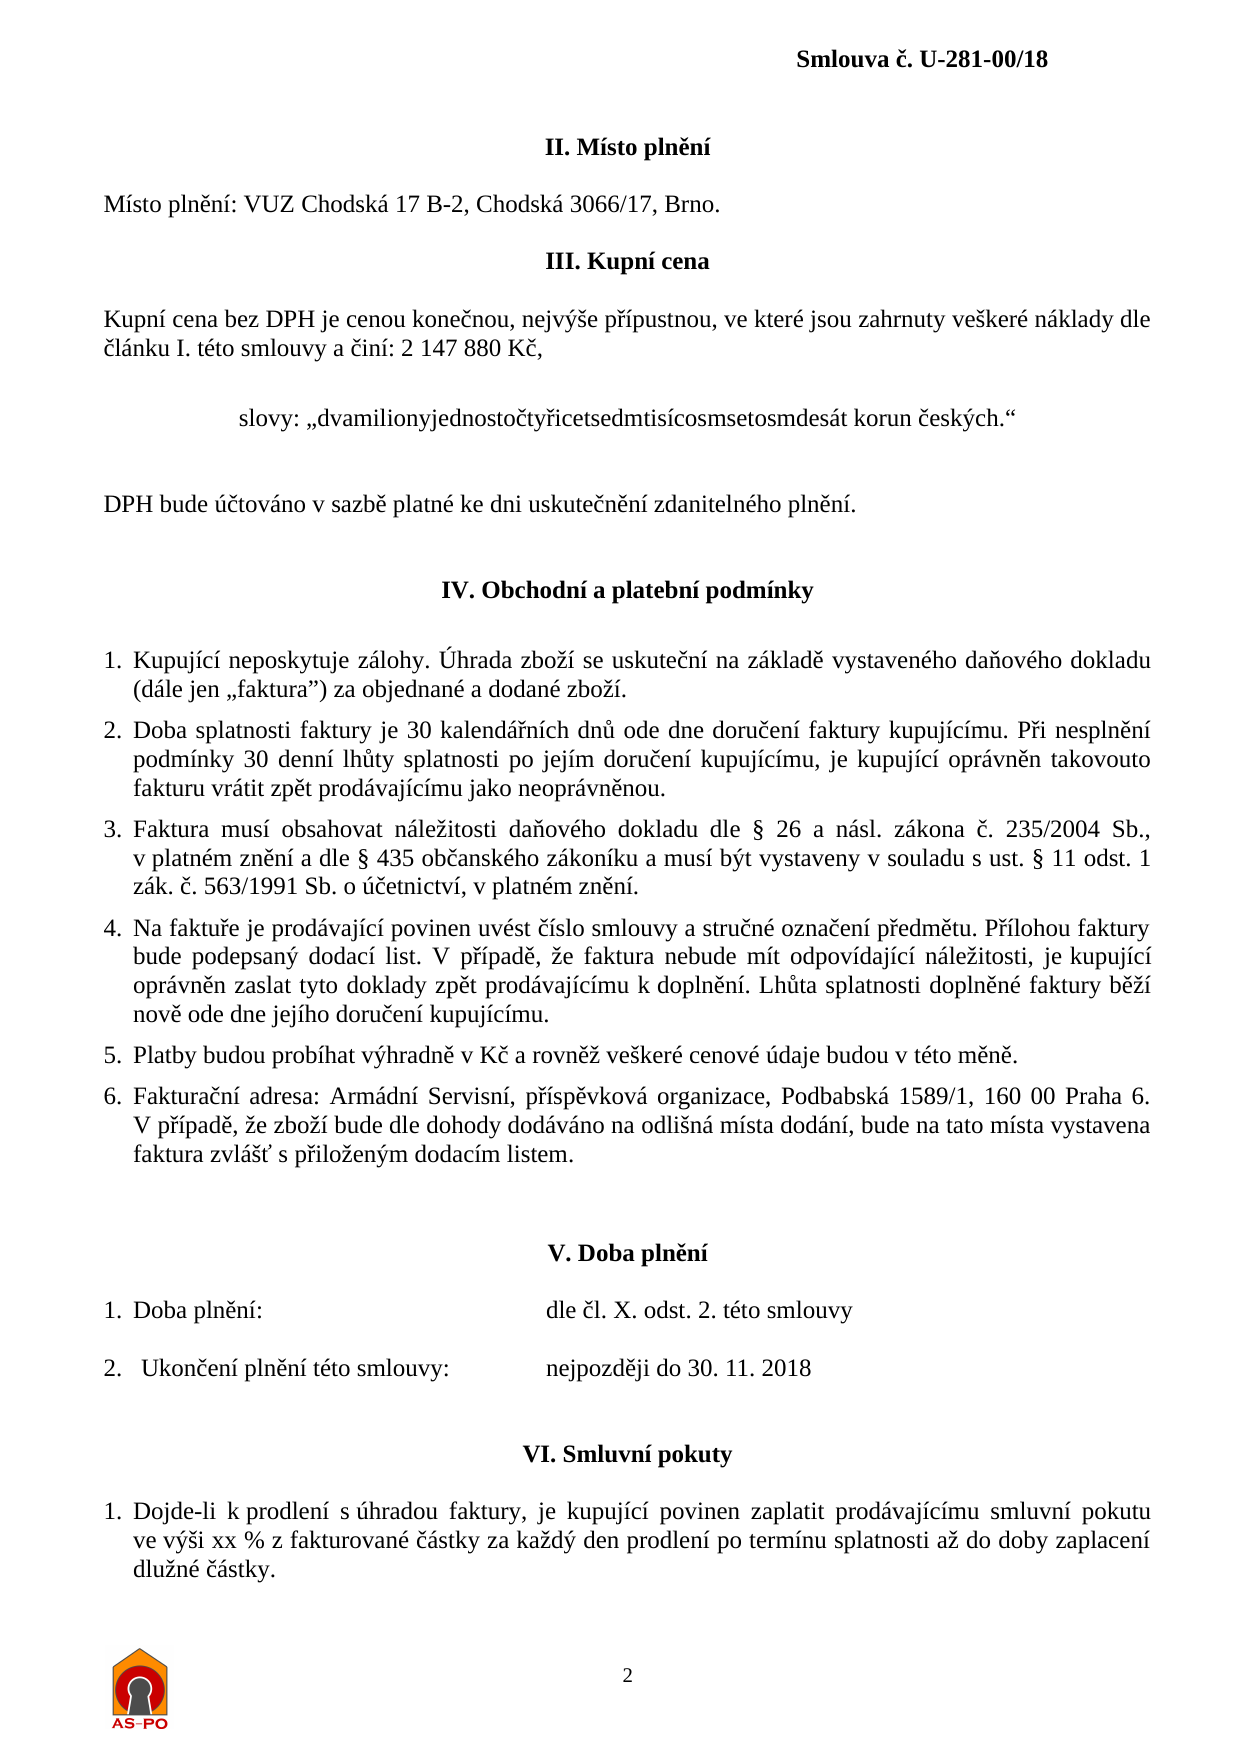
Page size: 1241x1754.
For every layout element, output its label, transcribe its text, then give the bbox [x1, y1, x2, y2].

text 2. Ukončení plnění této smlouvy: nejpozději do 30. 11. 2018 [103, 1353, 1152, 1381]
text 3. Faktura musí obsahovat náležitosti daňového dokladu dle § 26 a násl. zákona č. 235/2004 Sb., v platném znění a dle § 435 občanského zákoníku a musí být vystaveny v souladu s ust. § 11 odst. 1 zák. č. 563/1991 Sb. o účetnictví, v platném znění. [103, 814, 1152, 900]
text Kupní cena bez DPH je cenou konečnou, nejvýše přípustnou, ve které jsou zahrnuty veškeré náklady dle článku I. této smlouvy a činí: 2 147 880 Kč, [103, 304, 1152, 361]
text III. Kupní cena [103, 246, 1152, 275]
text V. Doba plnění [103, 1238, 1152, 1266]
text Místo plnění: VUZ Chodská 17 B-2, Chodská 3066/17, Brno. [103, 189, 1152, 218]
text VI. Smluvní pokuty [103, 1439, 1152, 1468]
text slovy: „dvamilionyjednostočtyřicetsedmtisícosmsetosmdesát korun českých.“ [103, 403, 1152, 431]
list Dojde-li k prodlení s úhradou faktury, je kupující povinen zaplatit prodávajícímu smluvní pokutu ve výši xx % z fakturované částky za každý den prodlení po termínu splatnosti až do doby zaplacení dlužné částky. [103, 1496, 1152, 1583]
picture [104, 1645, 175, 1729]
text II. Místo plnění [103, 132, 1152, 161]
text IV. Obchodní a platební podmínky [103, 575, 1152, 604]
list Doba plnění: dle čl. X. odst. 2. této smlouvy [103, 1295, 1152, 1324]
text 2. Doba splatnosti faktury je 30 kalendářních dnů ode dne doručení faktury kupujícímu. Při nesplnění podmínky 30 denní lhůty splatnosti po jejím doručení kupujícímu, je kupující oprávněn takovouto fakturu vrátit zpět prodávajícímu jako neoprávněnou. [103, 715, 1152, 801]
text 5. Platby budou probíhat výhradně v Kč a rovněž veškeré cenové údaje budou v této měně. [103, 1040, 1152, 1069]
text 4. Na faktuře je prodávající povinen uvést číslo smlouvy a stručné označení předmětu. Přílohou faktury bude podepsaný dodací list. V případě, že faktura nebude mít odpovídající náležitosti, je kupující oprávněn zaslat tyto doklady zpět prodávajícímu k doplnění. Lhůta splatnosti doplněné faktury běží nově ode dne jejího doručení kupujícímu. [103, 913, 1152, 1028]
text 1. Kupující neposkytuje zálohy. Úhrada zboží se uskuteční na základě vystaveného daňového dokladu (dále jen „faktura”) za objednané a dodané zboží. [103, 645, 1152, 703]
text DPH bude účtováno v sazbě platné ke dni uskutečnění zdanitelného plnění. [103, 489, 1152, 518]
text 6. Fakturační adresa: Armádní Servisní, příspěvková organizace, Podbabská 1589/1, 160 00 Praha 6. V případě, že zboží bude dle dohody dodáváno na odlišná místa dodání, bude na tato místa vystavena faktura zvlášť s přiloženým dodacím listem. [103, 1081, 1152, 1168]
